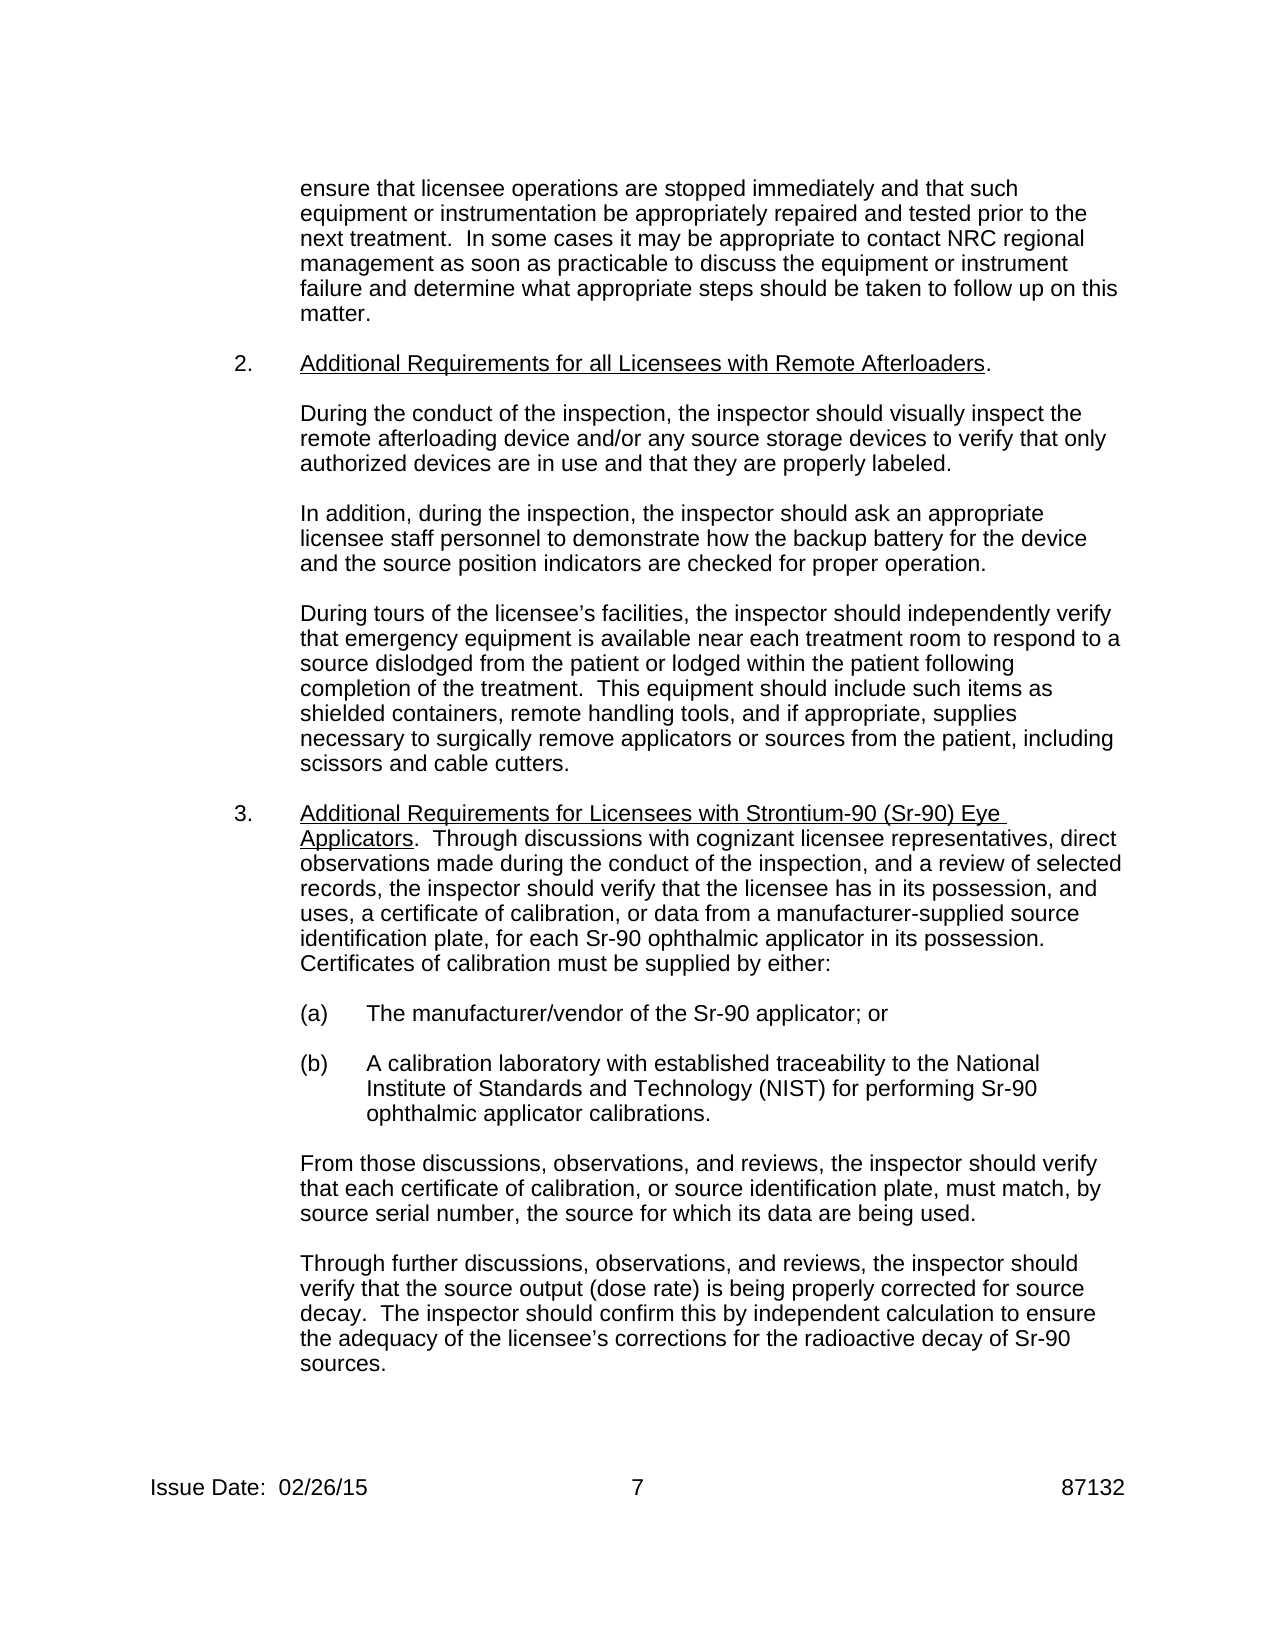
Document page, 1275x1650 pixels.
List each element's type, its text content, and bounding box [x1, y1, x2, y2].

text From those discussions, observations, and reviews, the inspector should verify that each certificate of calibration, or source identification plate, must match, by source serial number, the source for which its data are being used. [300, 1151, 1125, 1226]
text During the conduct of the inspection, the inspector should visually inspect the remote afterloading device and/or any source storage devices to verify that only authorized devices are in use and that they are properly labeled. [300, 401, 1125, 476]
text ensure that licensee operations are stopped immediately and that such equipment or instrumentation be appropriately repaired and tested prior to the next treatment. In some cases it may be appropriate to contact NRC regional management as soon as practicable to discuss the equipment or instrument failure and determine what appropriate steps should be taken to follow up on this matter. [300, 176, 1125, 326]
text During tours of the licensee’s facilities, the inspector should independently verify that emergency equipment is available near each treatment room to respond to a source dislodged from the patient or lodged within the patient following completion of the treatment. This equipment should include such items as shielded containers, remote handling tools, and if appropriate, supplies necessary to surgically remove applicators or sources from the patient, including scissors and cable cutters. [300, 601, 1125, 776]
list Additional Requirements for all Licensees with Remote Afterloaders. [234, 351, 1125, 376]
list The manufacturer/vendor of the Sr-90 applicator; or [300, 1001, 1125, 1026]
list A calibration laboratory with established traceability to the National Institute of Standards and Technology (NIST) for performing Sr-90 ophthalmic applicator calibrations. [300, 1051, 1125, 1126]
list Additional Requirements for Licensees with Strontium-90 (Sr-90) Eye Applicators. Through discussions with cognizant licensee representatives, direct observations made during the conduct of the inspection, and a review of selected records, the inspector should verify that the licensee has in its possession, and uses, a certificate of calibration, or data from a manufacturer-supplied source identification plate, for each Sr-90 ophthalmic applicator in its possession. Certificates of calibration must be supplied by either: [234, 801, 1125, 976]
text Through further discussions, observations, and reviews, the inspector should verify that the source output (dose rate) is being properly corrected for source decay. The inspector should confirm this by independent calculation to ensure the adequacy of the licensee’s corrections for the radioactive decay of Sr-90 sources. [300, 1251, 1125, 1376]
text In addition, during the inspection, the inspector should ask an appropriate licensee staff personnel to demonstrate how the backup battery for the device and the source position indicators are checked for proper operation. [300, 501, 1125, 576]
